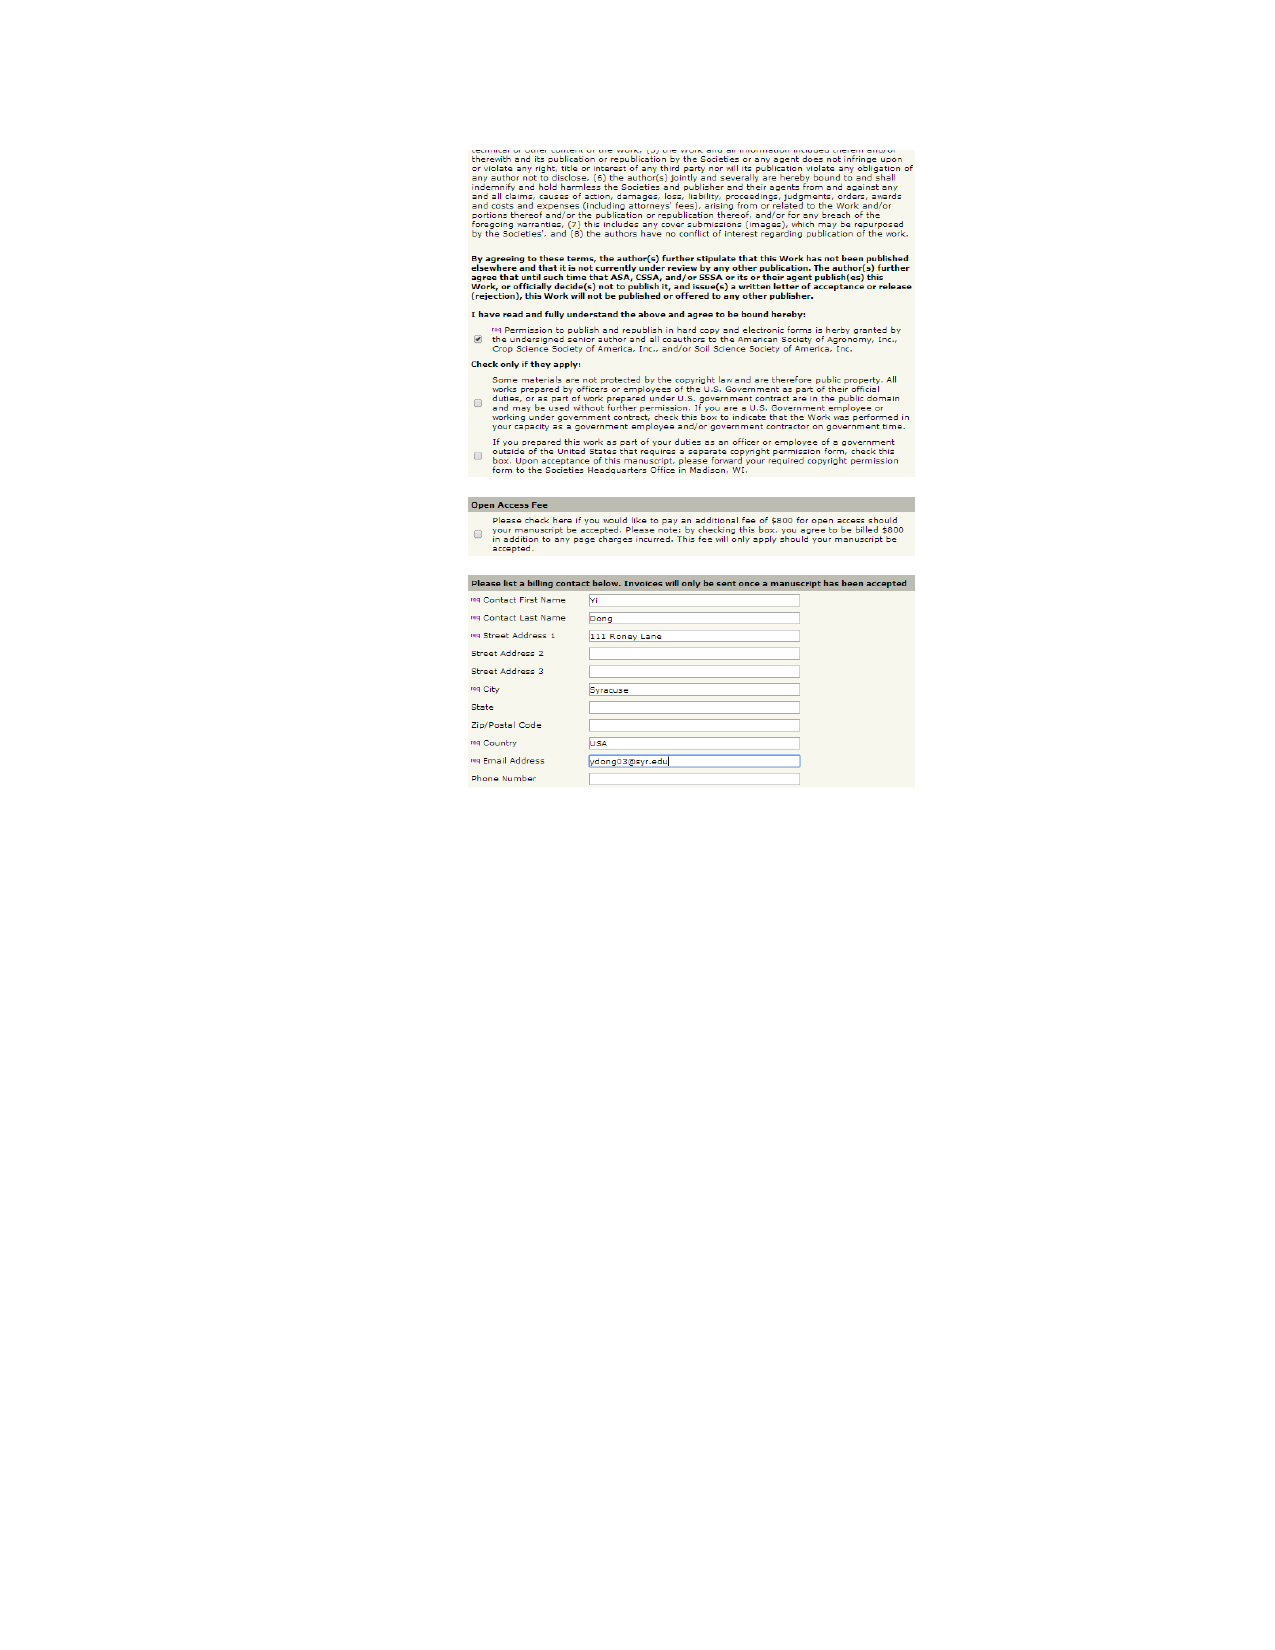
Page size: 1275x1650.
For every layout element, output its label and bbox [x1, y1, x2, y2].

picture [150, 150, 1145, 805]
